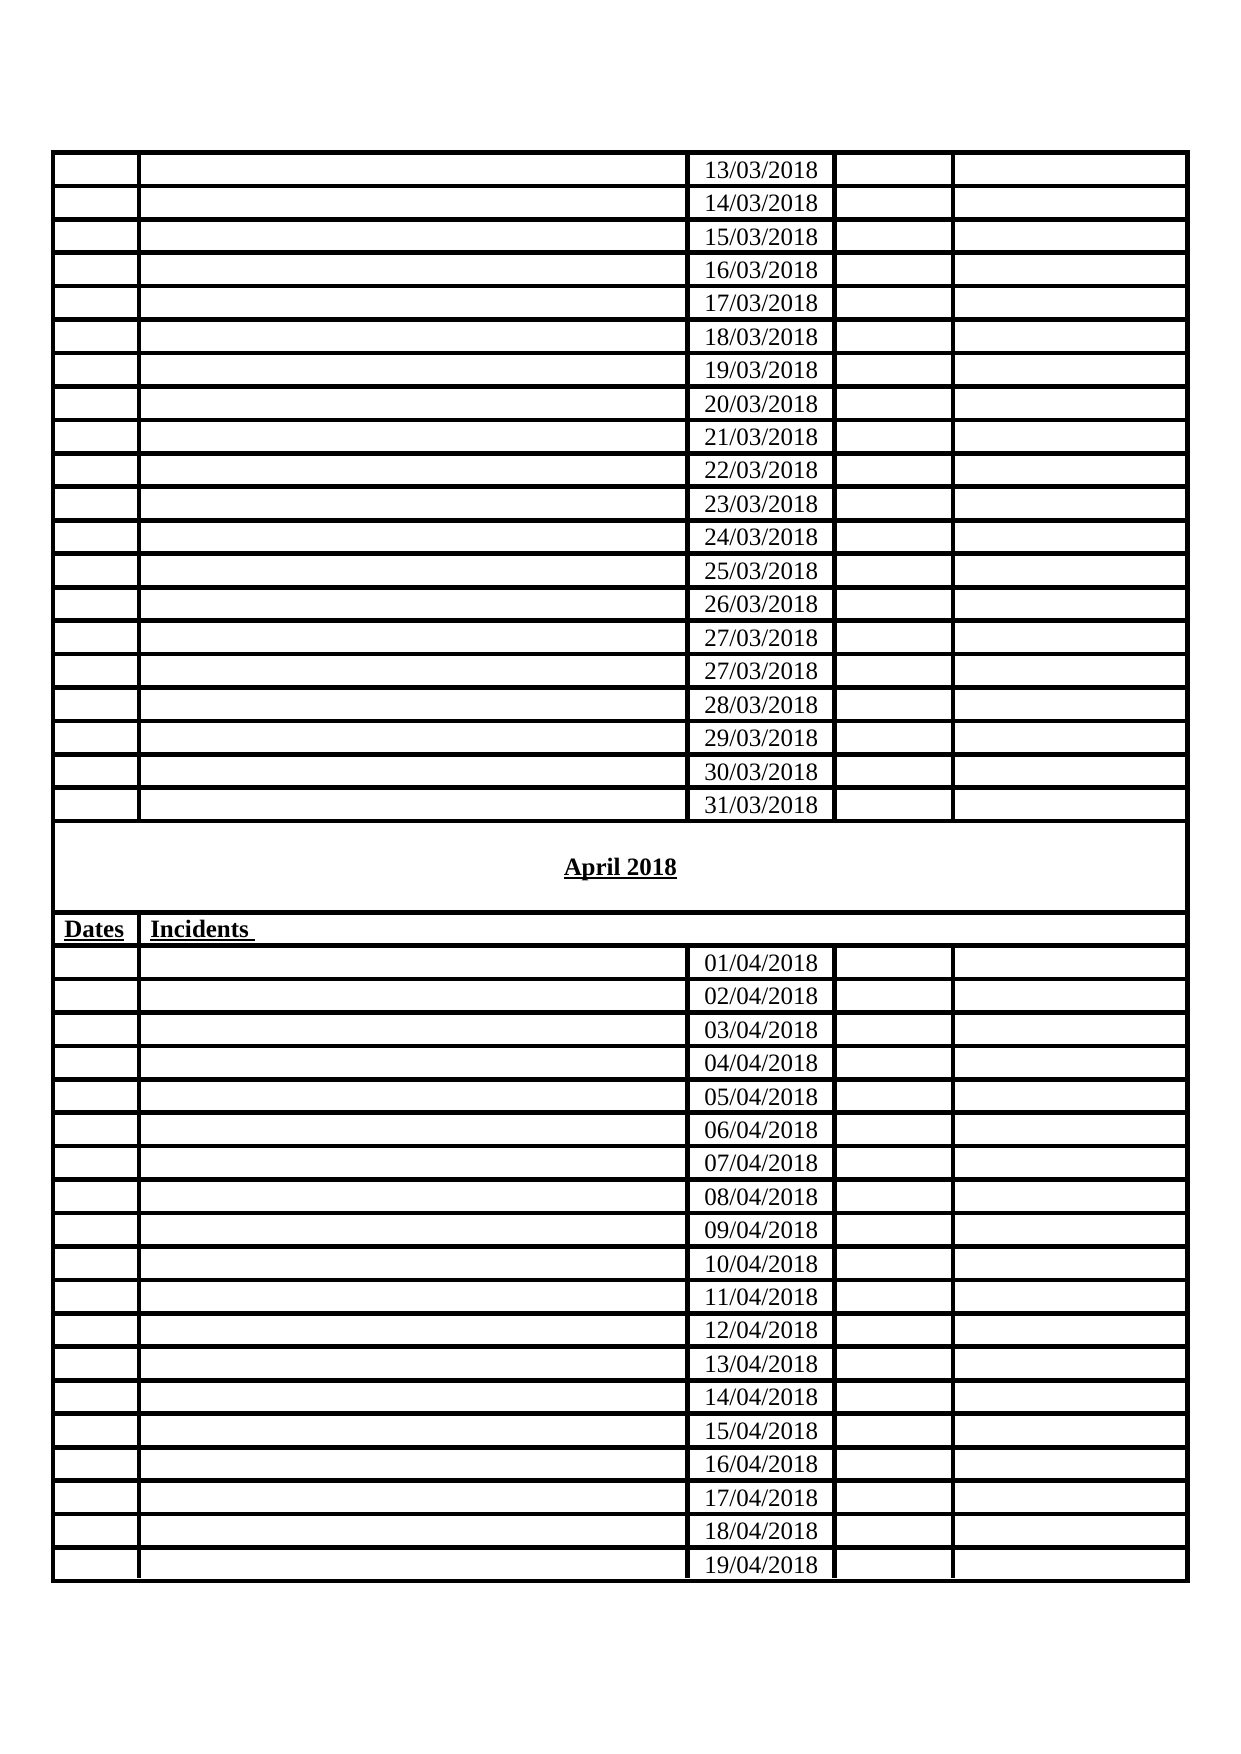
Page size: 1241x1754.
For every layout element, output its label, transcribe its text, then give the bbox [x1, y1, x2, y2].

table_cell 12/04/2018 [690, 1316, 832, 1344]
table_cell [141, 656, 685, 685]
table_cell [55, 556, 137, 585]
table_cell [955, 757, 1185, 785]
table_cell [955, 1516, 1185, 1545]
table_cell [141, 1483, 685, 1512]
table_cell [141, 1182, 685, 1211]
table_cell [55, 1148, 137, 1177]
table_cell [55, 523, 137, 551]
table_cell 24/03/2018 [690, 523, 832, 551]
table_cell [837, 1249, 951, 1277]
table_cell 27/03/2018 [690, 656, 832, 685]
table_cell [837, 1082, 951, 1110]
table_cell [955, 288, 1185, 317]
table_cell [837, 322, 951, 351]
table_cell [55, 1483, 137, 1512]
table_cell 19/04/2018 [690, 1550, 832, 1578]
table_cell [141, 1316, 685, 1344]
table_cell 04/04/2018 [690, 1048, 832, 1077]
table_cell 17/04/2018 [690, 1483, 832, 1512]
table_cell [55, 1550, 137, 1578]
table_cell [837, 1048, 951, 1077]
table_cell [141, 355, 685, 384]
table_cell 14/03/2018 [690, 188, 832, 217]
table_cell [837, 355, 951, 384]
table_cell 20/03/2018 [690, 389, 832, 417]
table_cell [55, 690, 137, 718]
table_cell 22/03/2018 [690, 456, 832, 484]
table_cell [55, 623, 137, 652]
table_cell 07/04/2018 [690, 1148, 832, 1177]
table_cell [55, 1316, 137, 1344]
table_cell [955, 1483, 1185, 1512]
table_cell [55, 222, 137, 250]
table_cell [141, 690, 685, 718]
table_cell 25/03/2018 [690, 556, 832, 585]
table_cell [55, 255, 137, 284]
table_cell [955, 155, 1185, 183]
table_cell [955, 389, 1185, 417]
table_cell [55, 1115, 137, 1144]
table_cell [837, 523, 951, 551]
table_cell 14/04/2018 [690, 1383, 832, 1411]
table_cell [141, 1115, 685, 1144]
table_cell [55, 723, 137, 752]
table_cell [837, 1550, 951, 1578]
table_cell [955, 523, 1185, 551]
table_cell [837, 188, 951, 217]
table_cell [141, 981, 685, 1010]
table_cell [955, 1349, 1185, 1378]
table_cell [837, 255, 951, 284]
table_cell [141, 456, 685, 484]
table_cell [837, 757, 951, 785]
table_cell [955, 656, 1185, 685]
table_cell [55, 1048, 137, 1077]
table_cell [837, 1483, 951, 1512]
table_cell 15/04/2018 [690, 1416, 832, 1445]
table_cell [955, 1249, 1185, 1277]
table_cell [55, 355, 137, 384]
table_cell [955, 1215, 1185, 1244]
table_cell [955, 188, 1185, 217]
table_cell [141, 948, 685, 977]
table_cell [837, 623, 951, 652]
table_cell [837, 1349, 951, 1378]
table_cell [141, 489, 685, 518]
table_cell [837, 556, 951, 585]
table_cell [55, 757, 137, 785]
table_cell 05/04/2018 [690, 1082, 832, 1110]
table_cell [141, 790, 685, 819]
table_cell [55, 981, 137, 1010]
table_cell [141, 1215, 685, 1244]
table_cell 01/04/2018 [690, 948, 832, 977]
table_cell [837, 1182, 951, 1211]
table_cell 27/03/2018 [690, 623, 832, 652]
table_cell [837, 590, 951, 618]
table_cell 29/03/2018 [690, 723, 832, 752]
table_cell 28/03/2018 [690, 690, 832, 718]
table_cell 21/03/2018 [690, 422, 832, 451]
table_cell [837, 389, 951, 417]
table_cell [955, 1383, 1185, 1411]
table_cell [141, 1349, 685, 1378]
table_cell [955, 590, 1185, 618]
table_cell [141, 723, 685, 752]
table_cell [55, 1416, 137, 1445]
table_cell [141, 322, 685, 351]
table_cell [55, 1082, 137, 1110]
table_cell 02/04/2018 [690, 981, 832, 1010]
table_cell [837, 456, 951, 484]
table_cell [955, 1048, 1185, 1077]
table_cell [955, 1282, 1185, 1311]
table_cell [955, 422, 1185, 451]
table_cell 17/03/2018 [690, 288, 832, 317]
table_cell [141, 556, 685, 585]
table_cell [141, 155, 685, 183]
table_cell [55, 188, 137, 217]
table_cell [955, 255, 1185, 284]
table_cell [55, 1349, 137, 1378]
table_cell [141, 255, 685, 284]
table_cell [55, 590, 137, 618]
table_cell [955, 1082, 1185, 1110]
table_cell [55, 456, 137, 484]
table_cell [837, 723, 951, 752]
table_cell 03/04/2018 [690, 1015, 832, 1043]
table_cell Incidents [141, 915, 1185, 943]
table_cell [141, 288, 685, 317]
table_cell 11/04/2018 [690, 1282, 832, 1311]
table_cell 13/03/2018 [690, 155, 832, 183]
table_cell [955, 1550, 1185, 1578]
table_cell [141, 1416, 685, 1445]
table_cell [55, 155, 137, 183]
table_cell 16/04/2018 [690, 1450, 832, 1478]
table_cell [55, 489, 137, 518]
table_cell [955, 623, 1185, 652]
table_cell [837, 948, 951, 977]
table_cell 26/03/2018 [690, 590, 832, 618]
table_cell [955, 322, 1185, 351]
table_cell [141, 523, 685, 551]
table_cell [141, 590, 685, 618]
table_cell [837, 422, 951, 451]
table_cell [955, 690, 1185, 718]
table_cell [55, 389, 137, 417]
table_cell [837, 1282, 951, 1311]
table_cell [955, 1450, 1185, 1478]
table_cell [55, 1249, 137, 1277]
table_cell [955, 1416, 1185, 1445]
table_cell [955, 1182, 1185, 1211]
table_cell [837, 288, 951, 317]
table_cell [55, 1282, 137, 1311]
table_cell [141, 1450, 685, 1478]
table_cell [955, 948, 1185, 977]
table_cell [141, 1383, 685, 1411]
table_cell [55, 1215, 137, 1244]
table_cell [55, 656, 137, 685]
table_cell [955, 355, 1185, 384]
table_cell [837, 1516, 951, 1545]
table_cell 19/03/2018 [690, 355, 832, 384]
table_cell [55, 948, 137, 977]
table_cell [55, 1182, 137, 1211]
table_cell [955, 723, 1185, 752]
table_cell [141, 1082, 685, 1110]
table_cell [837, 1115, 951, 1144]
table_cell [837, 155, 951, 183]
table_cell [55, 422, 137, 451]
table_cell [837, 1383, 951, 1411]
table_cell [141, 1550, 685, 1578]
table_cell [955, 556, 1185, 585]
table_cell 31/03/2018 [690, 790, 832, 819]
table_cell [837, 222, 951, 250]
table_cell 23/03/2018 [690, 489, 832, 518]
table_cell [55, 1383, 137, 1411]
table_cell 06/04/2018 [690, 1115, 832, 1144]
table_cell [141, 1148, 685, 1177]
table_cell [837, 1316, 951, 1344]
table_cell [55, 790, 137, 819]
table_cell 18/04/2018 [690, 1516, 832, 1545]
table_cell [141, 1249, 685, 1277]
table_cell [837, 1215, 951, 1244]
table_cell [837, 1015, 951, 1043]
table_cell [955, 222, 1185, 250]
table_cell April 2018 [55, 823, 1185, 910]
table_cell [141, 1516, 685, 1545]
table_cell 09/04/2018 [690, 1215, 832, 1244]
table_cell [837, 1450, 951, 1478]
table_cell [837, 656, 951, 685]
table_cell [55, 1516, 137, 1545]
table_cell [837, 790, 951, 819]
table_cell 15/03/2018 [690, 222, 832, 250]
table_cell [141, 1282, 685, 1311]
table_cell [55, 288, 137, 317]
table_cell [955, 1316, 1185, 1344]
table_cell [55, 1015, 137, 1043]
table_cell 13/04/2018 [690, 1349, 832, 1378]
table_cell 18/03/2018 [690, 322, 832, 351]
table_cell 10/04/2018 [690, 1249, 832, 1277]
table_cell [837, 981, 951, 1010]
table_cell [955, 489, 1185, 518]
table_cell [55, 1450, 137, 1478]
table_cell 16/03/2018 [690, 255, 832, 284]
table_cell 30/03/2018 [690, 757, 832, 785]
table_cell [141, 1015, 685, 1043]
table_cell [141, 389, 685, 417]
table_cell [141, 623, 685, 652]
table_cell [955, 1148, 1185, 1177]
table_cell [141, 422, 685, 451]
table_cell [955, 790, 1185, 819]
table_cell [955, 1115, 1185, 1144]
table_cell [955, 981, 1185, 1010]
table_cell [837, 1416, 951, 1445]
table_cell [837, 690, 951, 718]
table_cell [837, 1148, 951, 1177]
table_cell [141, 188, 685, 217]
table_cell [955, 1015, 1185, 1043]
table_cell [141, 757, 685, 785]
table_cell [141, 1048, 685, 1077]
table_cell [837, 489, 951, 518]
table_cell Dates [55, 915, 137, 943]
table_cell [955, 456, 1185, 484]
table_cell [55, 322, 137, 351]
table_cell 08/04/2018 [690, 1182, 832, 1211]
table_cell [141, 222, 685, 250]
